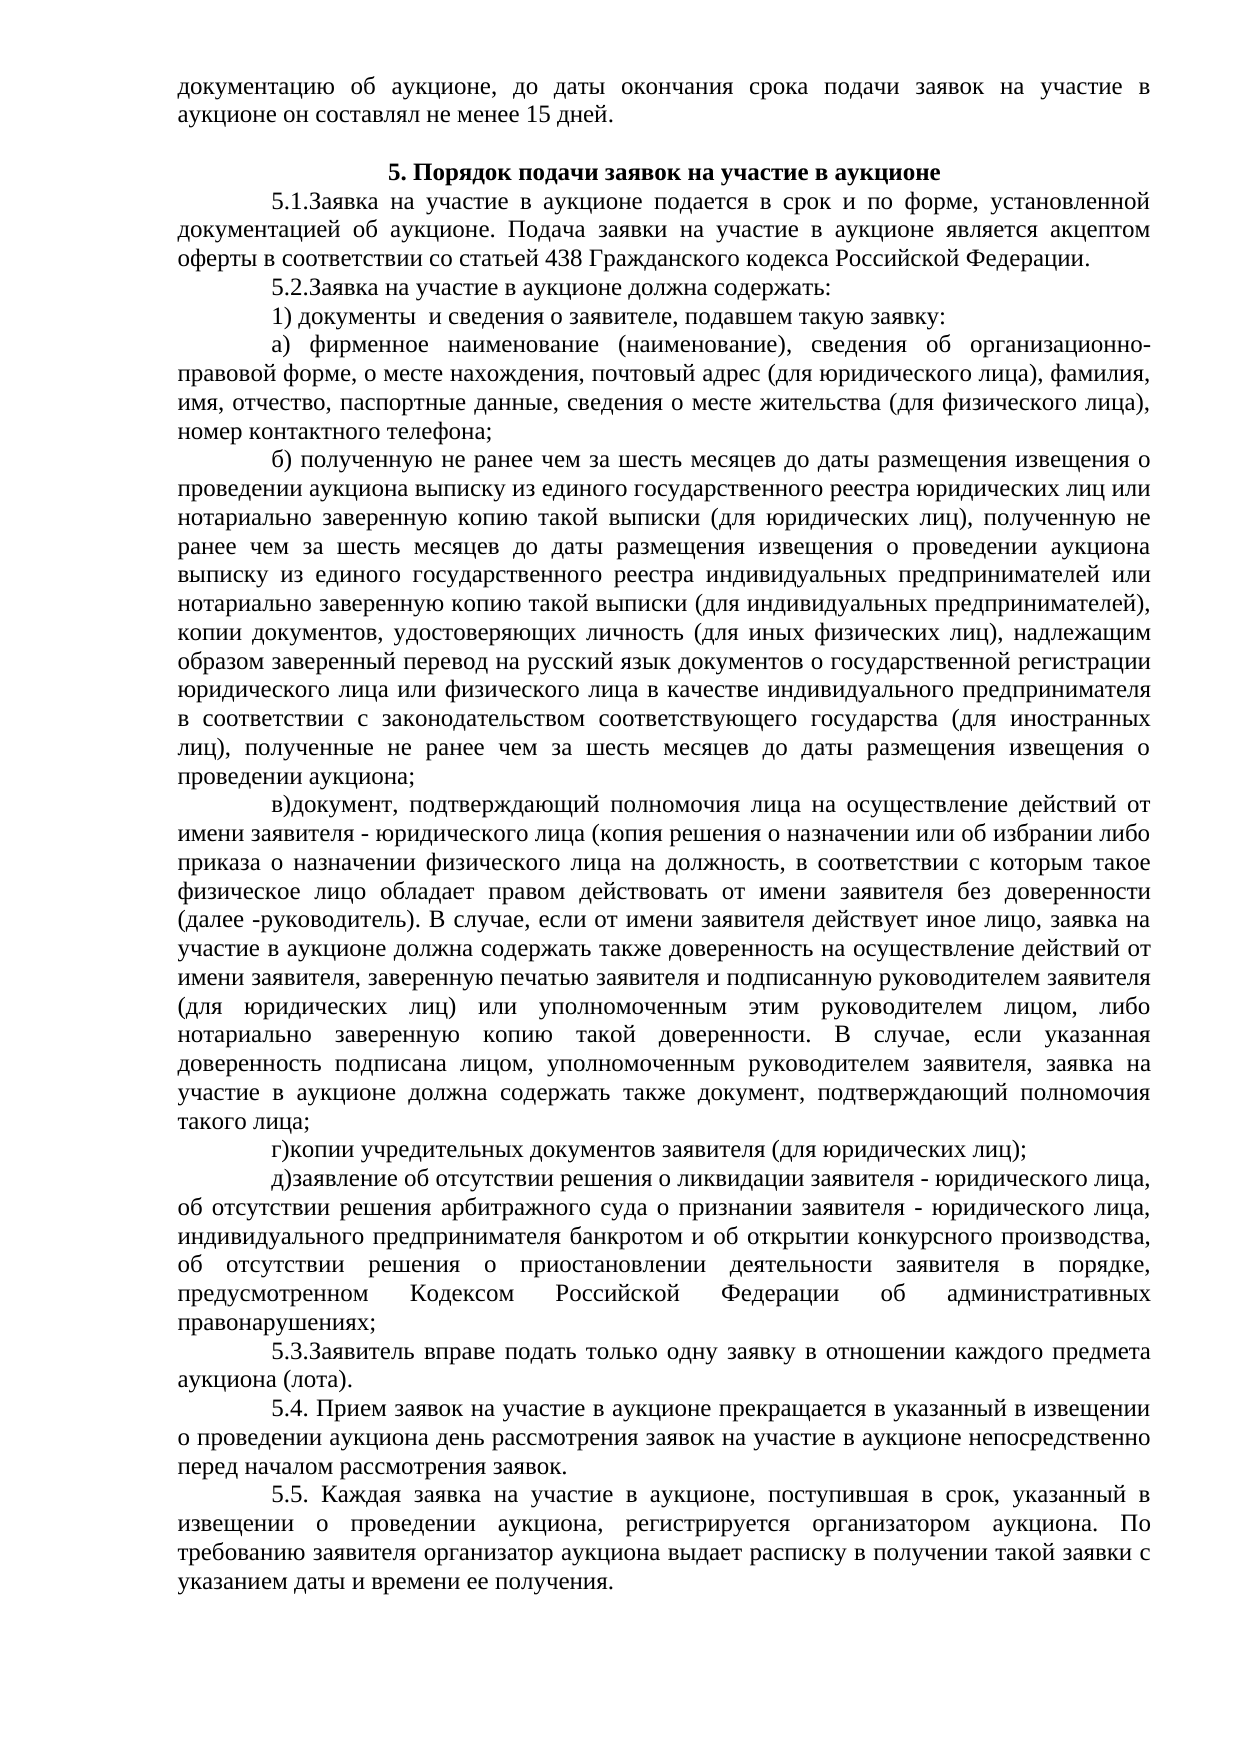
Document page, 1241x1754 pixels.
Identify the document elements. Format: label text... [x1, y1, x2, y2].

text б) полученную не ранее чем за шесть месяцев до даты размещения извещения о проведении аукциона выписку из единого государственного реестра юридических лиц или нотариально заверенную копию такой выписки (для юридических лиц), полученную не ранее чем за шесть месяцев до даты размещения извещения о проведении аукциона выписку из единого государственного реестра индивидуальных предпринимателей или нотариально заверенную копию такой выписки (для индивидуальных предпринимателей), копии документов, удостоверяющих личность (для иных физических лиц), надлежащим образом заверенный перевод на русский язык документов о государственной регистрации юридического лица или физического лица в качестве индивидуального предпринимателя в соответствии с законодательством соответствующего государства (для иностранных лиц), полученные не ранее чем за шесть месяцев до даты размещения извещения о проведении аукциона; [177, 444, 1152, 789]
text г)копии учредительных документов заявителя (для юридических лиц); [177, 1134, 1152, 1163]
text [177, 71, 1152, 128]
text 5.4. Прием заявок на участие в аукционе прекращается в указанный в извещении о проведении аукциона день рассмотрения заявок на участие в аукционе непосредственно перед началом рассмотрения заявок. [177, 1393, 1152, 1479]
text а) фирменное наименование (наименование), сведения об организационно-правовой форме, о месте нахождения, почтовый адрес (для юридического лица), фамилия, имя, отчество, паспортные данные, сведения о месте жительства (для физического лица), номер контактного телефона; [177, 329, 1152, 444]
text 5.5. Каждая заявка на участие в аукционе, поступившая в срок, указанный в извещении о проведении аукциона, регистрируется организатором аукциона. По требованию заявителя организатор аукциона выдает расписку в получении такой заявки с указанием даты и времени ее получения. [177, 1479, 1152, 1594]
text 5. Порядок подачи заявок на участие в аукционе [177, 157, 1152, 186]
text 5.2.Заявка на участие в аукционе должна содержать: [177, 272, 1152, 301]
text 5.1.Заявка на участие в аукционе подается в срок и по форме, установленной документацией об аукционе. Подача заявки на участие в аукционе является акцептом оферты в соответствии со статьей 438 Гражданского кодекса Российской Федерации. [177, 186, 1152, 272]
text д)заявление об отсутствии решения о ликвидации заявителя - юридического лица, об отсутствии решения арбитражного суда о признании заявителя - юридического лица, индивидуального предпринимателя банкротом и об открытии конкурсного производства, об отсутствии решения о приостановлении деятельности заявителя в порядке, предусмотренном Кодексом Российской Федерации об административных правонарушениях; [177, 1163, 1152, 1336]
text 1) документы и сведения о заявителе, подавшем такую заявку: [177, 301, 1152, 329]
text 5.3.Заявитель вправе подать только одну заявку в отношении каждого предмета аукциона (лота). [177, 1336, 1152, 1393]
text в)документ, подтверждающий полномочия лица на осуществление действий от имени заявителя - юридического лица (копия решения о назначении или об избрании либо приказа о назначении физического лица на должность, в соответствии с которым такое физическое лицо обладает правом действовать от имени заявителя без доверенности (далее -руководитель). В случае, если от имени заявителя действует иное лицо, заявка на участие в аукционе должна содержать также доверенность на осуществление действий от имени заявителя, заверенную печатью заявителя и подписанную руководителем заявителя (для юридических лиц) или уполномоченным этим руководителем лицом, либо нотариально заверенную копию такой доверенности. В случае, если указанная доверенность подписана лицом, уполномоченным руководителем заявителя, заявка на участие в аукционе должна содержать также документ, подтверждающий полномочия такого лица; [177, 789, 1152, 1134]
